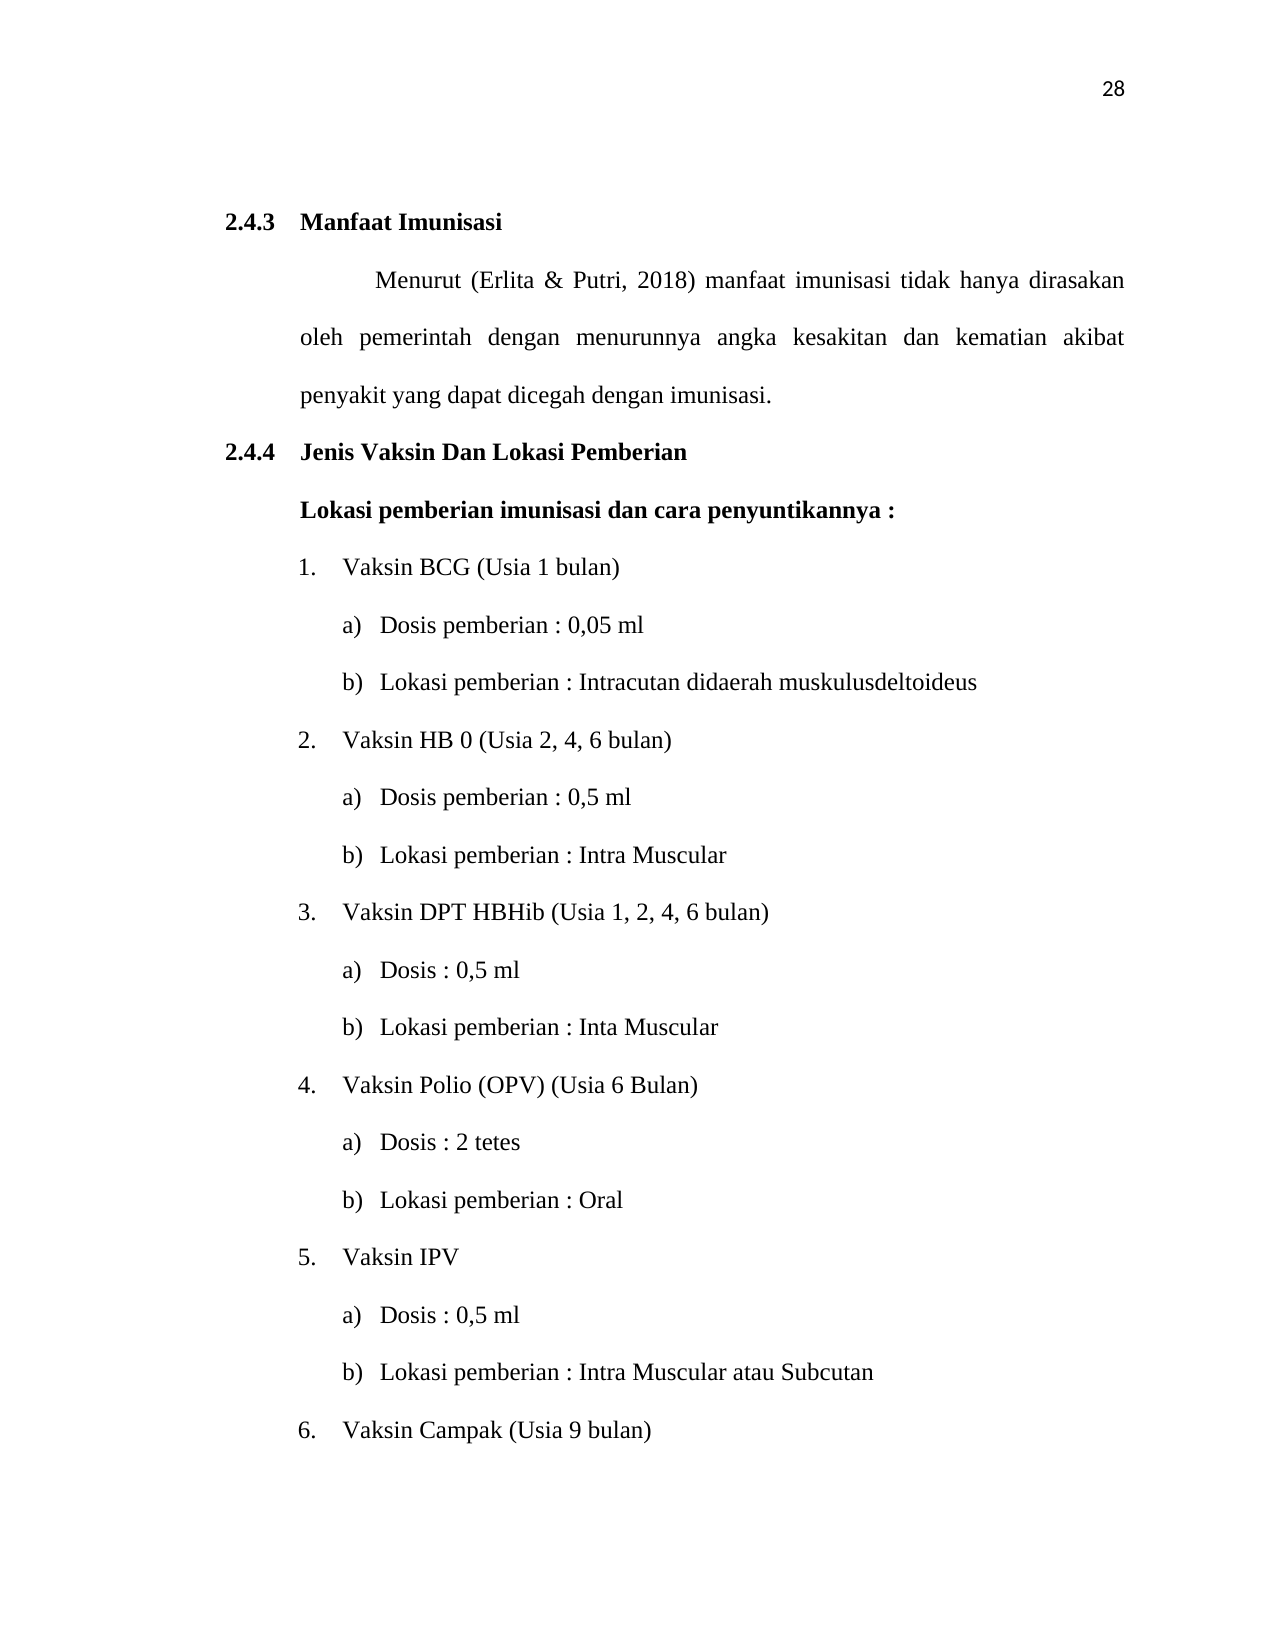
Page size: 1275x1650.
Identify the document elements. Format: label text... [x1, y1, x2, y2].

list Dosis : 0,5 ml [342, 1300, 1125, 1329]
list Lokasi pemberian imunisasi dan cara penyuntikannya : [300, 495, 1125, 524]
list Lokasi pemberian : Intra Muscular [342, 840, 1125, 869]
list Vaksin HB 0 (Usia 2, 4, 6 bulan) [298, 725, 1125, 754]
list Menurut (Erlita & Putri, 2018) manfaat imunisasi tidak hanya dirasakan oleh pemerintah dengan menurunnya angka kesakitan dan kematian akibat penyakit yang dapat dicegah dengan imunisasi. [300, 265, 1125, 409]
list Dosis pemberian : 0,5 ml [342, 782, 1125, 811]
list Dosis : 0,5 ml [342, 955, 1125, 984]
list Vaksin Campak (Usia 9 bulan) [298, 1415, 1125, 1444]
list Vaksin IPV [298, 1242, 1125, 1271]
list Lokasi pemberian : Oral [342, 1185, 1125, 1214]
list Vaksin BCG (Usia 1 bulan) [298, 552, 1125, 581]
list Lokasi pemberian : Inta Muscular [342, 1012, 1125, 1041]
list Jenis Vaksin Dan Lokasi Pemberian [225, 437, 1125, 466]
list Lokasi pemberian : Intracutan didaerah muskulusdeltoideus [342, 667, 1125, 696]
list Manfaat Imunisasi [225, 207, 1125, 236]
list Lokasi pemberian : Intra Muscular atau Subcutan [342, 1357, 1125, 1386]
list Dosis : 2 tetes [342, 1127, 1125, 1156]
list Vaksin Polio (OPV) (Usia 6 Bulan) [298, 1070, 1125, 1099]
list Vaksin DPT HBHib (Usia 1, 2, 4, 6 bulan) [298, 897, 1125, 926]
list Dosis pemberian : 0,05 ml [342, 610, 1125, 639]
